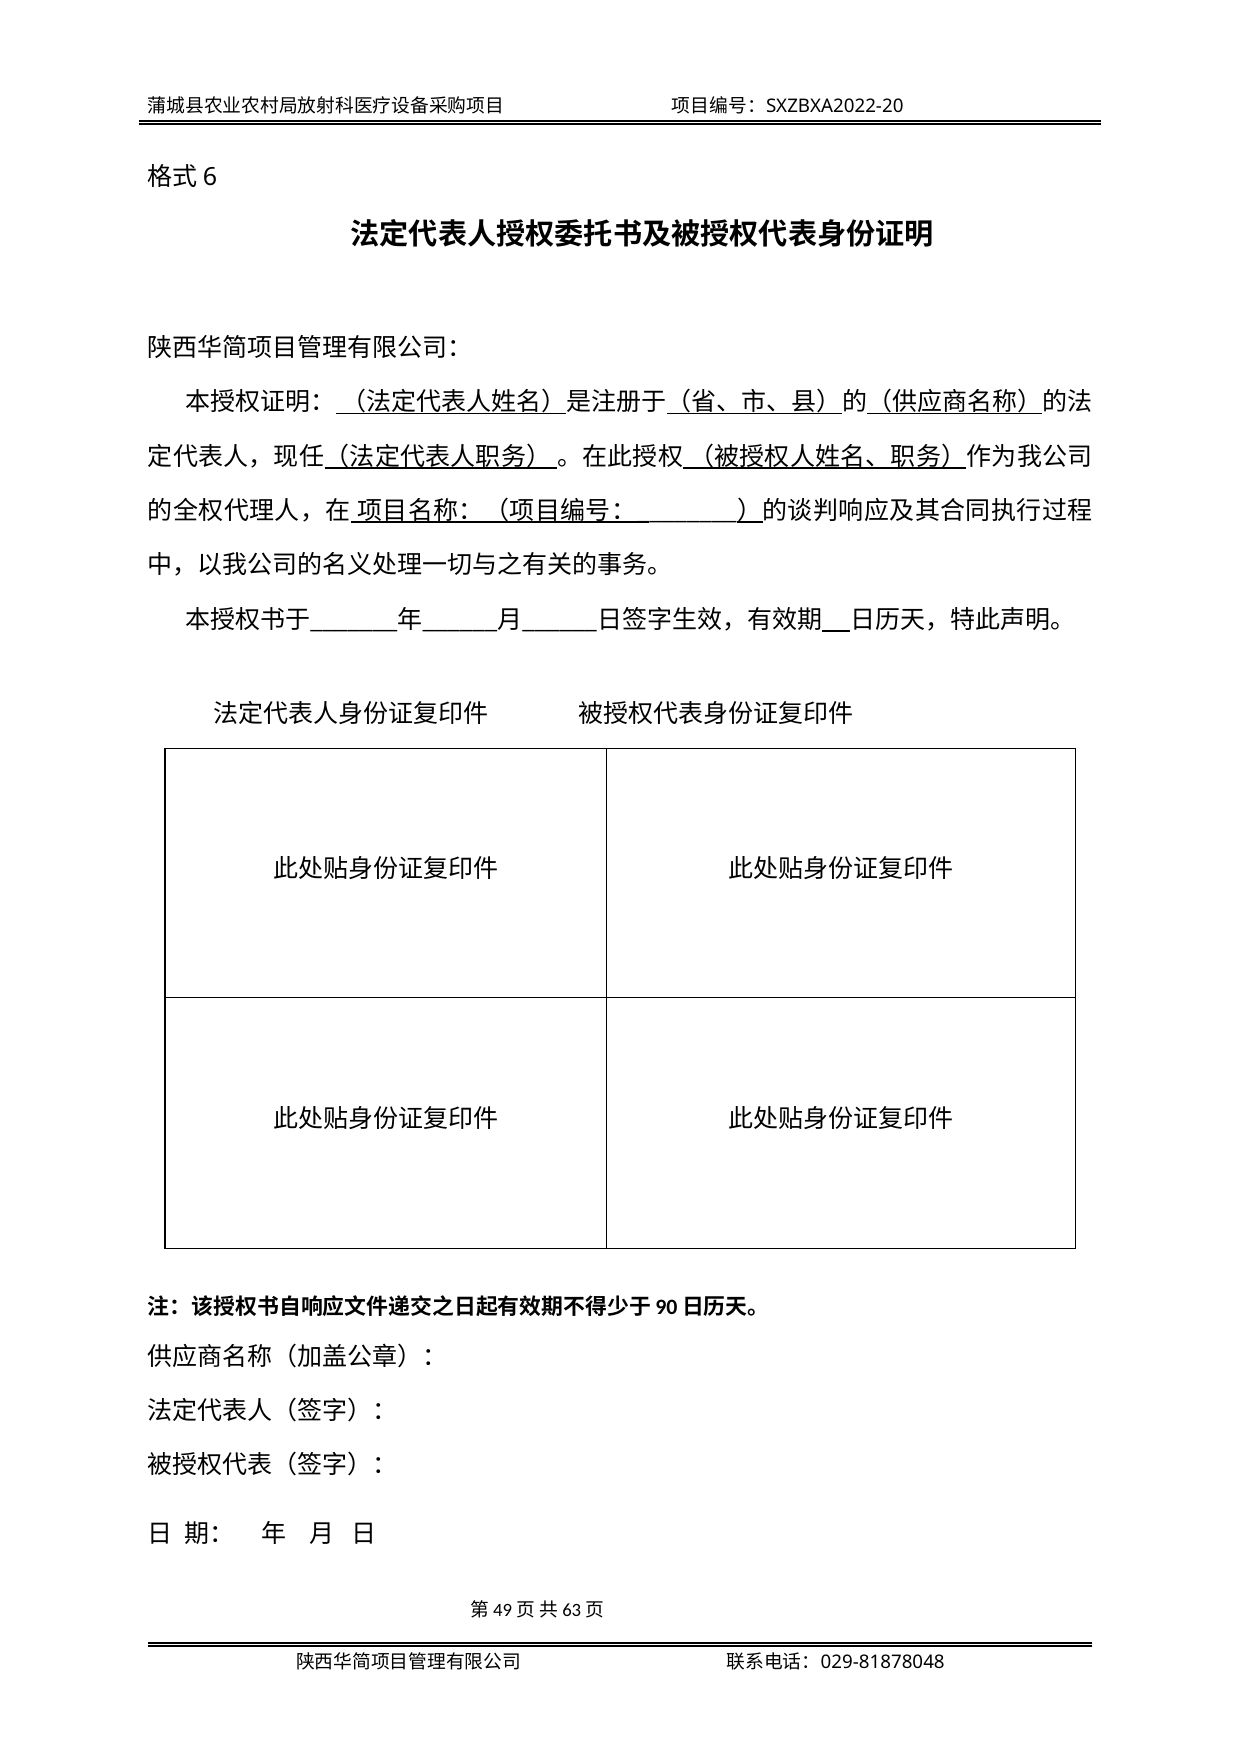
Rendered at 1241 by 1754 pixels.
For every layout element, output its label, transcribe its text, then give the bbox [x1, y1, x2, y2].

text 格式6 [148, 156, 1092, 192]
text 法定代表人（签字）： [148, 1391, 1092, 1427]
text 注：该授权书自响应文件递交之日起有效期不得少于90日历天。 [148, 1289, 1092, 1320]
text 本授权证明： （法定代表人姓名）是注册于（省、市、县）的（供应商名称）的法定代表人，现任（法定代表人职务） 。在此授权 （被授权人姓名、职务）作为我公司的全权代理人，在 项目名称：（项目编号：________）的谈判响应及其合同执行过程中，以我公司的名义处理一切与之有关的事务。 [148, 382, 1092, 581]
text 本授权书于_______年______月______日签字生效，有效期 日历天，特此声明。 [148, 599, 1092, 635]
text 被授权代表（签字）： [148, 1445, 1092, 1481]
table_cell 此处贴身份证复印件 [166, 998, 606, 1248]
table_cell 此处贴身份证复印件 [607, 998, 1075, 1248]
table_header 此处贴身份证复印件 [166, 749, 606, 997]
text 供应商名称（加盖公章）： [148, 1336, 1092, 1372]
table_header 此处贴身份证复印件 [607, 749, 1075, 997]
text 法定代表人授权委托书及被授权代表身份证明 [191, 210, 1092, 253]
text 日 期： 年 月 日 [148, 1499, 1092, 1564]
text 陕西华简项目管理有限公司： [148, 327, 1092, 363]
text 法定代表人身份证复印件 被授权代表身份证复印件 [148, 693, 1092, 730]
